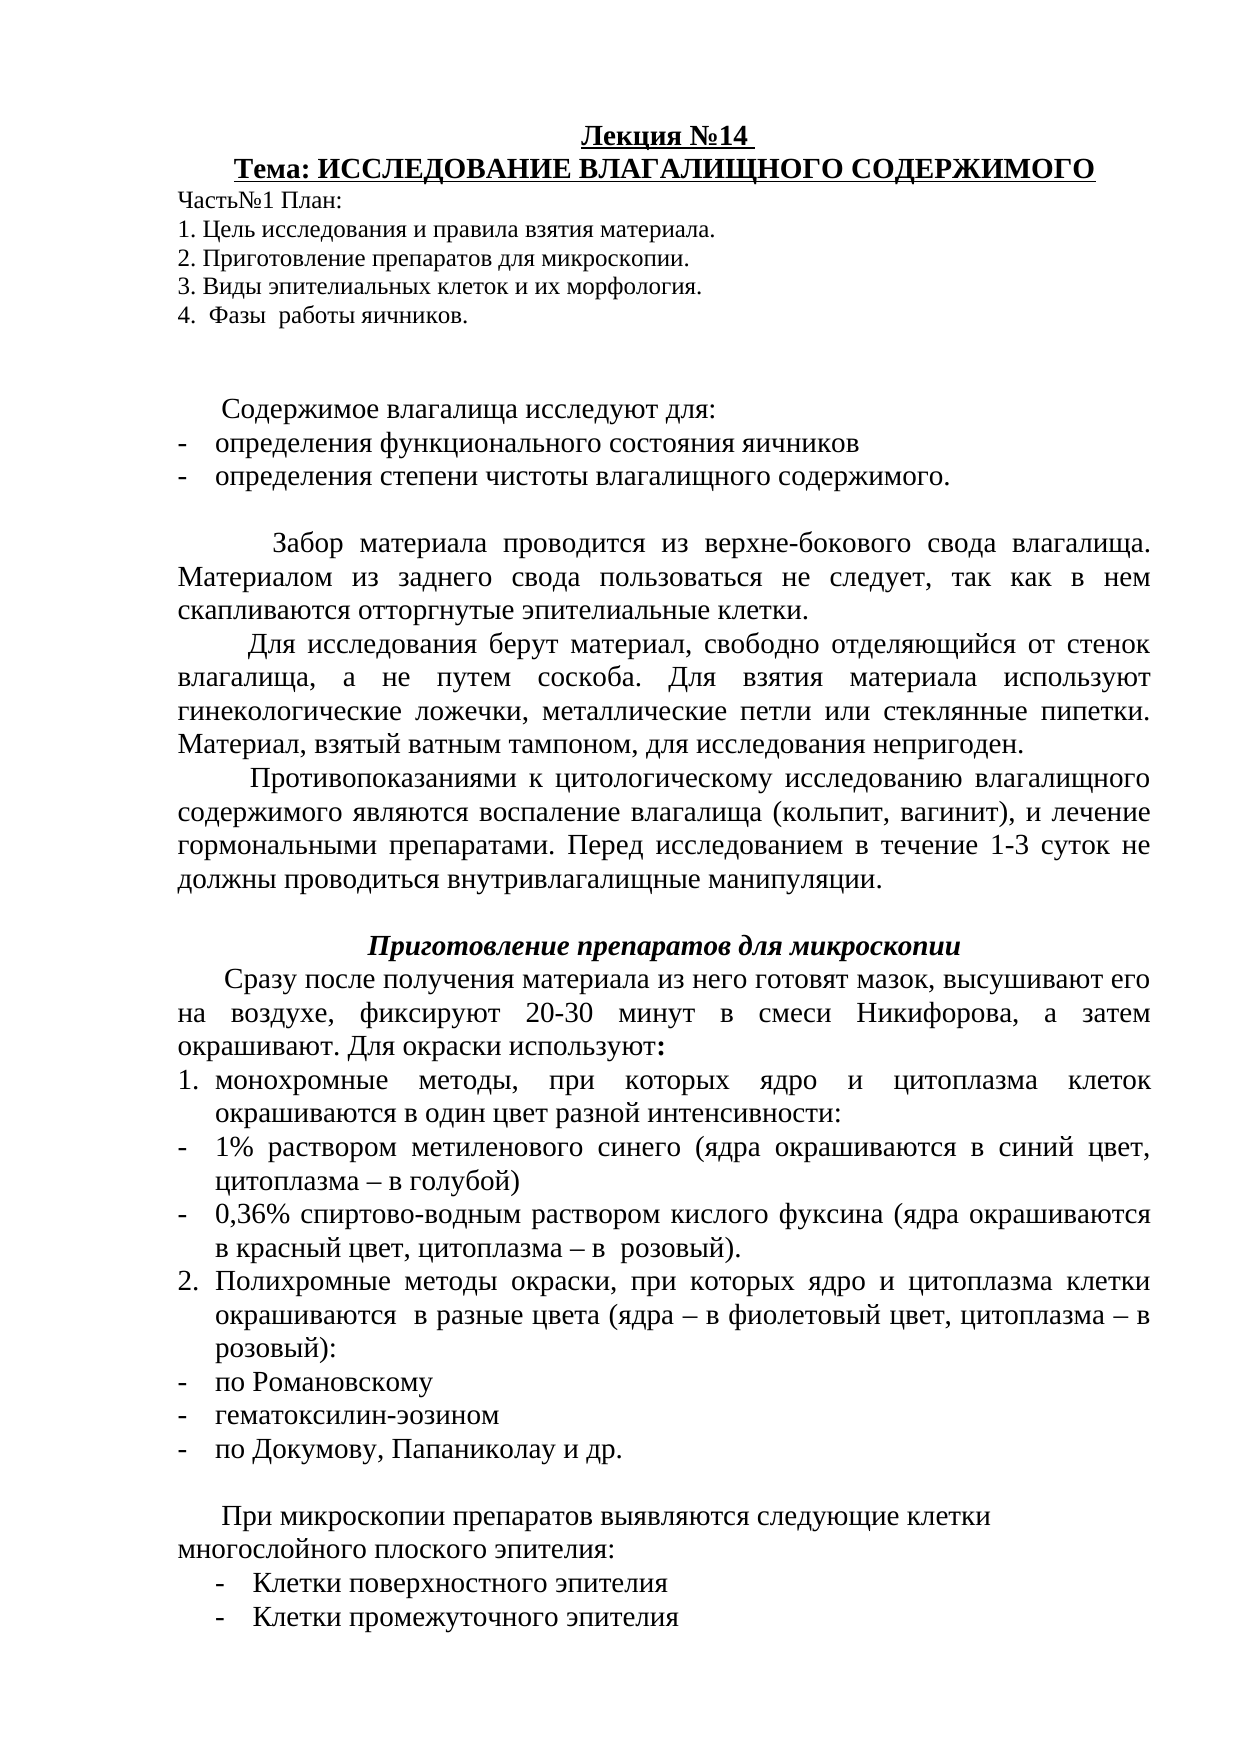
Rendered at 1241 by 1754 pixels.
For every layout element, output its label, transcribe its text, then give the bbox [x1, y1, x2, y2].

list определения функционального состояния яичников [177, 425, 1152, 458]
list 1% раствором метиленового синего (ядра окрашиваются в синий цвет, цитоплазма – в голубой) [177, 1129, 1152, 1196]
text Сразу после получения материала из него готовят мазок, высушивают его на воздухе, фиксируют 20-30 минут в смеси Никифорова, а затем окрашивают. Для окраски используют: [177, 961, 1152, 1062]
text Противопоказаниями к цитологическому исследованию влагалищного содержимого являются воспаление влагалища (кольпит, вагинит), и лечение гормональными препаратами. Перед исследованием в течение 1-3 суток не должны проводиться внутривлагалищные манипуляции. [177, 760, 1152, 894]
list Клетки промежуточного эпителия [215, 1599, 1152, 1632]
text При микроскопии препаратов выявляются следующие клетки многослойного плоского эпителия: [177, 1498, 1152, 1565]
subtitle Приготовление препаратов для микроскопии [177, 928, 1152, 961]
list по Романовскому [177, 1364, 1152, 1397]
list по Докумову, Папаниколау и др. [177, 1431, 1152, 1464]
text 2. Приготовление препаратов для микроскопии. [177, 243, 1152, 271]
text 1. Цель исследования и правила взятия материала. [177, 214, 1152, 243]
text Забор материала проводится из верхне-бокового свода влагалища. Материалом из заднего свода пользоваться не следует, так как в нем скапливаются отторгнутые эпителиальные клетки. [177, 525, 1152, 626]
list 0,36% спиртово-водным раствором кислого фуксина (ядра окрашиваются в красный цвет, цитоплазма – в розовый). [177, 1196, 1152, 1263]
text Содержимое влагалища исследуют для: [177, 391, 1152, 425]
subtitle Тема: ИССЛЕДОВАНИЕ ВЛАГАЛИЩНОГО СОДЕРЖИМОГО [177, 152, 1152, 185]
list гематоксилин-эозином [177, 1397, 1152, 1431]
text 3. Виды эпителиальных клеток и их морфология. [177, 271, 1152, 300]
text 4. Фазы работы яичников. [177, 300, 1152, 329]
text Для исследования берут материал, свободно отделяющийся от стенок влагалища, а не путем соскоба. Для взятия материала используют гинекологические ложечки, металлические петли или стеклянные пипетки. Материал, взятый ватным тампоном, для исследования непригоден. [177, 626, 1152, 760]
subtitle Лекция №14 [177, 118, 1152, 152]
list монохромные методы, при которых ядро и цитоплазма клеток окрашиваются в один цвет разной интенсивности: [177, 1062, 1152, 1129]
list определения степени чистоты влагалищного содержимого. [177, 458, 1152, 492]
text Часть№1 План: [177, 185, 1152, 214]
list Клетки поверхностного эпителия [215, 1565, 1152, 1599]
list Полихромные методы окраски, при которых ядро и цитоплазма клетки окрашиваются в разные цвета (ядра – в фиолетовый цвет, цитоплазма – в розовый): [177, 1263, 1152, 1364]
